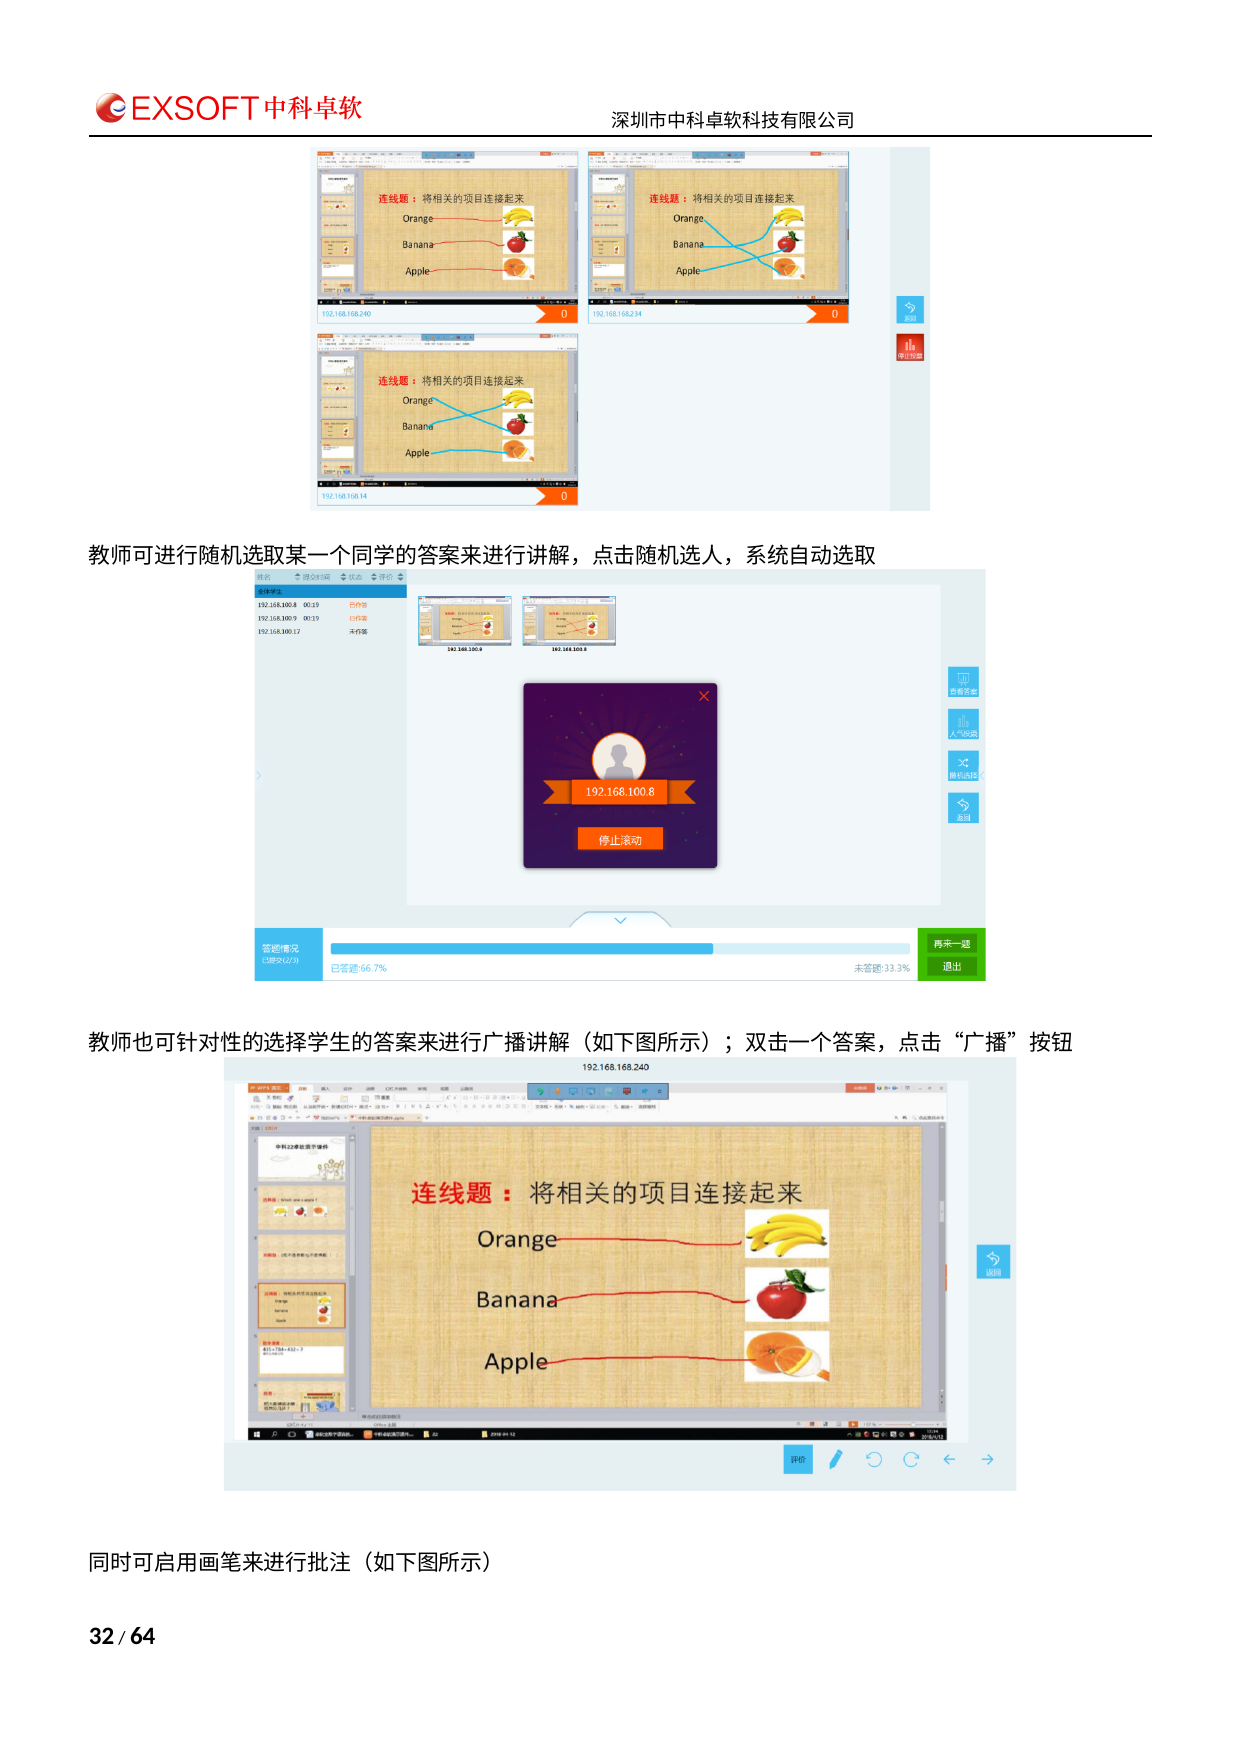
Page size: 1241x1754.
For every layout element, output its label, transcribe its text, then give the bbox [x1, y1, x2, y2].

text 同时可启用画笔来进行批注（如下图所示） [89, 1545, 1152, 1577]
picture [254, 569, 986, 981]
picture [223, 1057, 1017, 1491]
text 教师也可针对性的选择学生的答案来进行广播讲解（如下图所示）；双击一个答案，点击“广播”按钮 [89, 1025, 1152, 1057]
picture [310, 147, 931, 511]
text 教师可进行随机选取某一个同学的答案来进行讲解，点击随机选人，系统自动选取 [89, 537, 1152, 570]
picture [88, 88, 370, 128]
